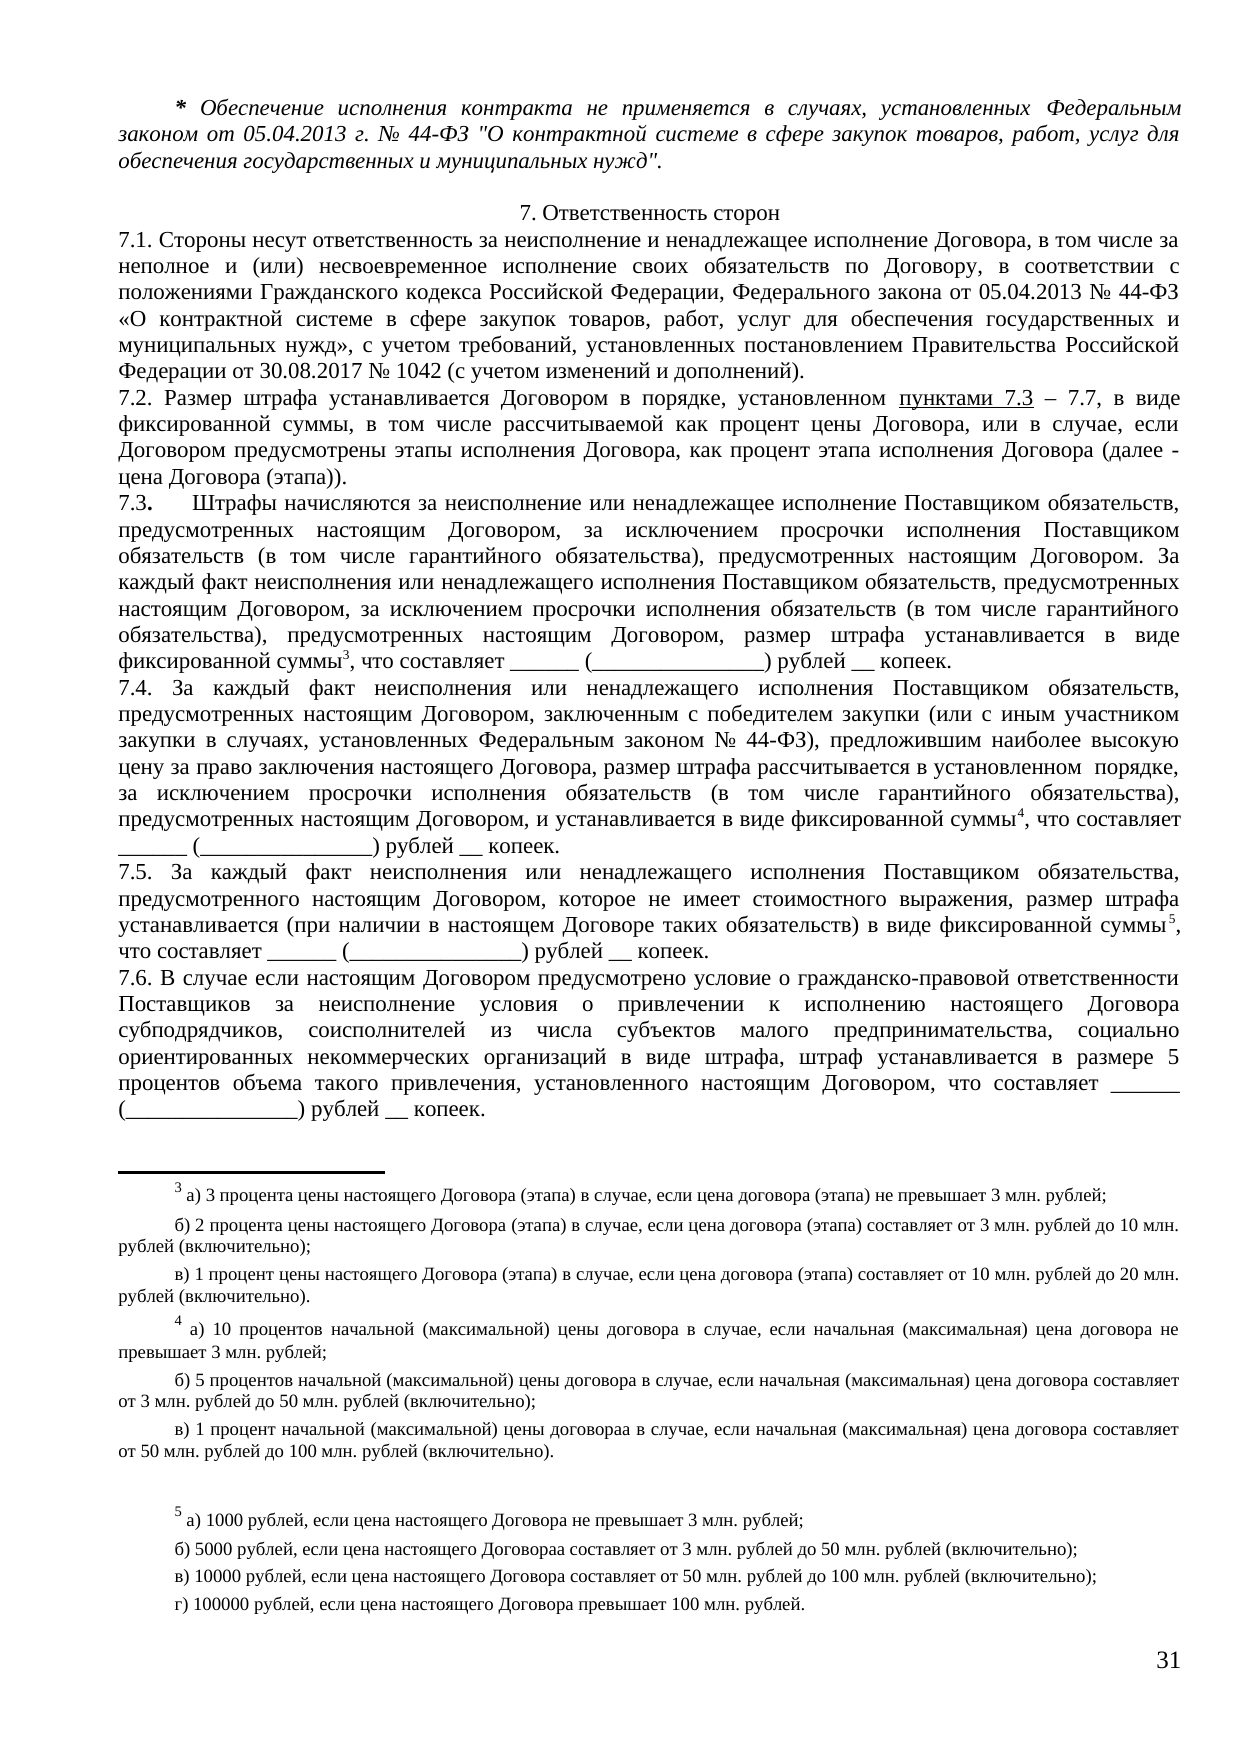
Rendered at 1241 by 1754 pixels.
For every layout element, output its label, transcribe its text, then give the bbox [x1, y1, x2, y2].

text 7.5. За каждый факт неисполнения или ненадлежащего исполнения Поставщиком обязательства, предусмотренного настоящим Договором, которое не имеет стоимостного выражения, размер штрафа устанавливается (при наличии в настоящем Договоре таких обязательств) в виде фиксированной суммы, что составляет ______ (_______________) рублей __ копеек. [118, 858, 1181, 964]
text 7.3. Штрафы начисляются за неисполнение или ненадлежащее исполнение Поставщиком обязательств, предусмотренных настоящим Договором, за исключением просрочки исполнения Поставщиком обязательств (в том числе гарантийного обязательства), предусмотренных настоящим Договором. За каждый факт неисполнения или ненадлежащего исполнения Поставщиком обязательств, предусмотренных настоящим Договором, за исключением просрочки исполнения обязательств (в том числе гарантийного обязательства), предусмотренных настоящим Договором, размер штрафа устанавливается в виде фиксированной суммы, что составляет ______ (_______________) рублей __ копеек. [118, 489, 1181, 674]
text 7.2. Размер штрафа устанавливается Договором в порядке, установленном пунктами 7.3 – 7.7, в виде фиксированной суммы, в том числе рассчитываемой как процент цены Договора, или в случае, если Договором предусмотрены этапы исполнения Договора, как процент этапа исполнения Договора (далее - цена Договора (этапа)). [118, 384, 1181, 489]
text 7.6. В случае если настоящим Договором предусмотрено условие о гражданско-правовой ответственности Поставщиков за неисполнение условия о привлечении к исполнению настоящего Договора субподрядчиков, соисполнителей из числа субъектов малого предпринимательства, социально ориентированных некоммерческих организаций в виде штрафа, штраф устанавливается в размере 5 процентов объема такого привлечения, установленного настоящим Договором, что составляет ______ (_______________) рублей __ копеек. [118, 964, 1181, 1122]
text 7.1. Стороны несут ответственность за неисполнение и ненадлежащее исполнение Договора, в том числе за неполное и (или) несвоевременное исполнение своих обязательств по Договору, в соответствии с положениями Гражданского кодекса Российской Федерации, Федерального закона от 05.04.2013 № 44-ФЗ «О контрактной системе в сфере закупок товаров, работ, услуг для обеспечения государственных и муниципальных нужд», с учетом требований, установленных постановлением Правительства Российской Федерации от 30.08.2017 № 1042 (с учетом изменений и дополнений). [118, 226, 1181, 384]
text 7. Ответственность сторон [118, 199, 1181, 226]
text * Обеспечение исполнения контракта не применяется в случаях, установленных Федеральным законом от 05.04.2013 г. № 44-ФЗ "О контрактной системе в сфере закупок товаров, работ, услуг для обеспечения государственных и муниципальных нужд". [118, 94, 1181, 173]
text 7.4. За каждый факт неисполнения или ненадлежащего исполнения Поставщиком обязательств, предусмотренных настоящим Договором, заключенным с победителем закупки (или с иным участником закупки в случаях, установленных Федеральным законом № 44-ФЗ), предложившим наиболее высокую цену за право заключения настоящего Договора, размер штрафа рассчитывается в установленном порядке, за исключением просрочки исполнения обязательств (в том числе гарантийного обязательства), предусмотренных настоящим Договором, и устанавливается в виде фиксированной суммы, что составляет ______ (_______________) рублей __ копеек. [118, 674, 1181, 858]
